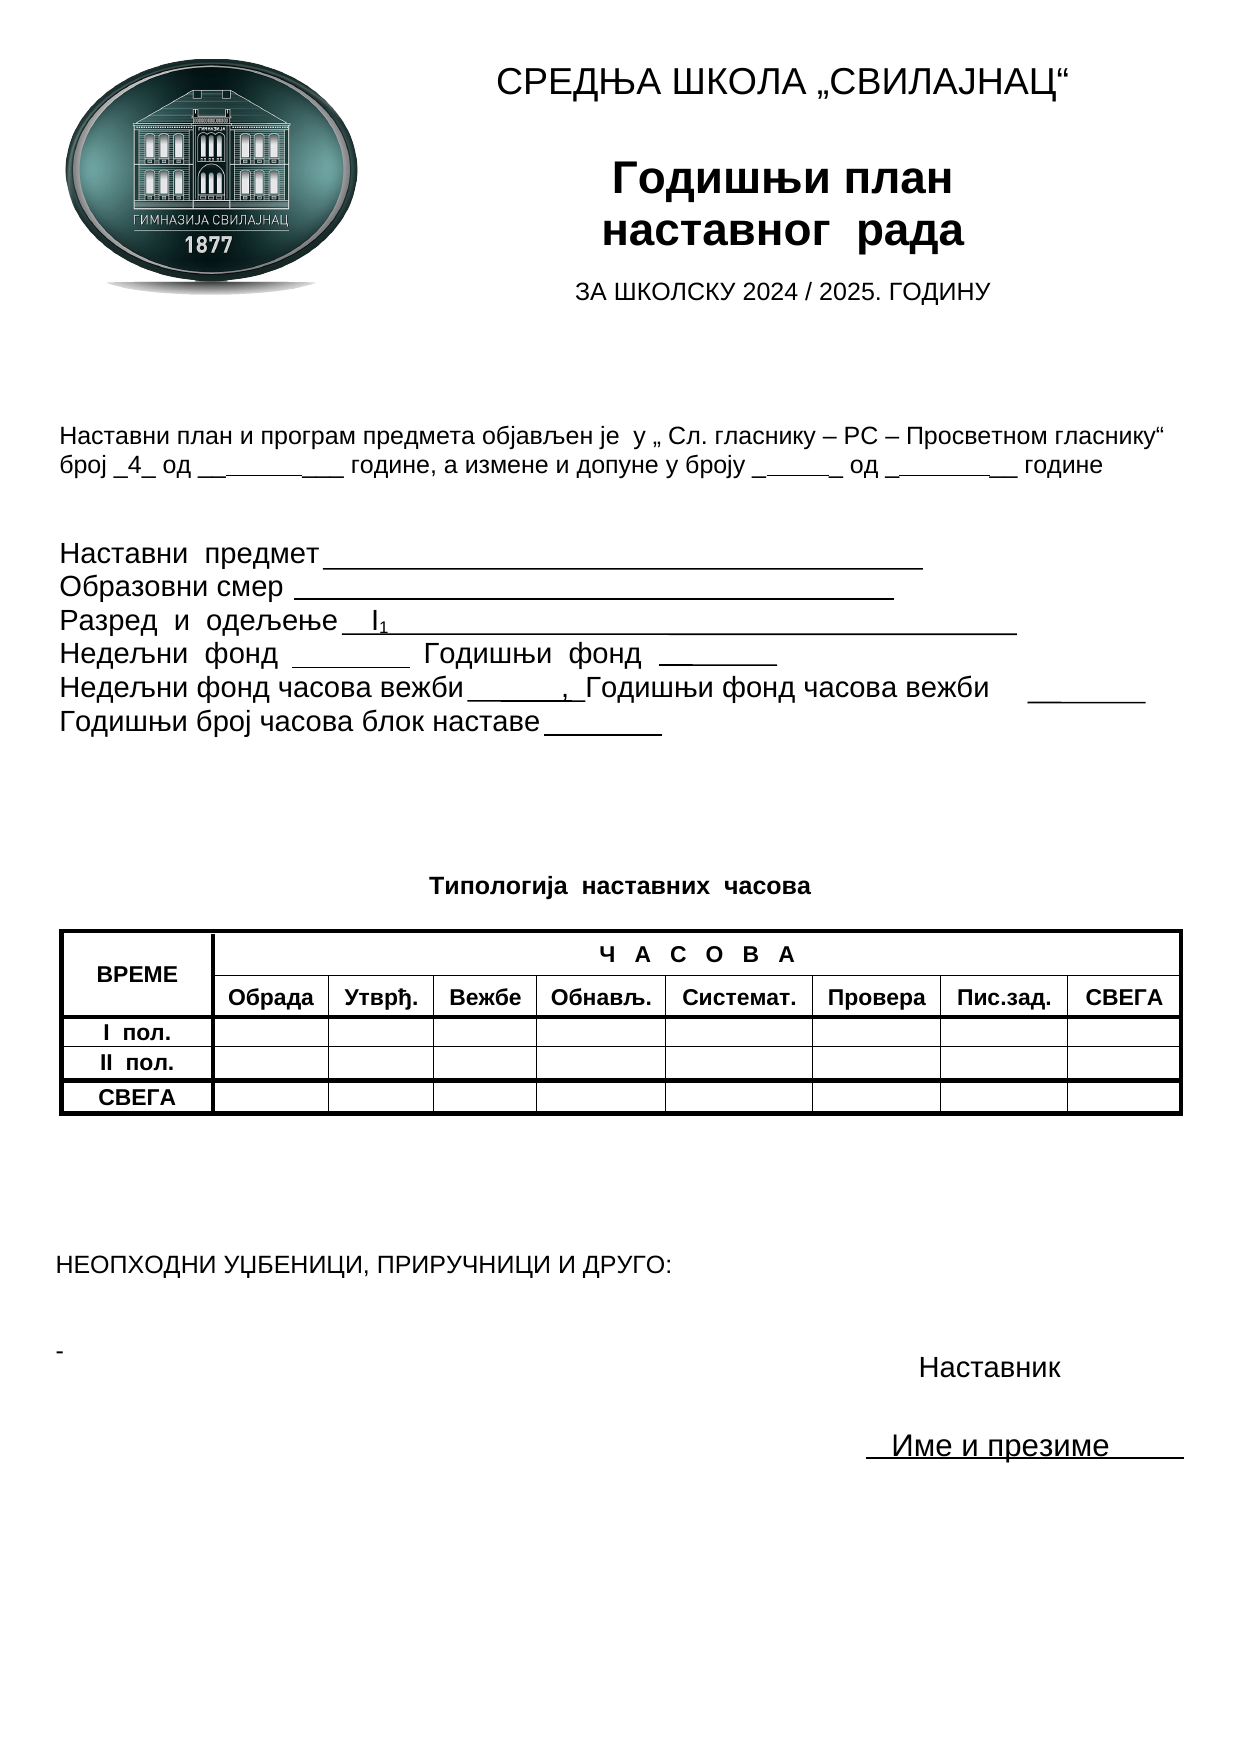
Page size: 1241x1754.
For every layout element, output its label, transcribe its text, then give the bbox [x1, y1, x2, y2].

table_cell [434, 1047, 536, 1078]
table_cell [813, 1083, 940, 1111]
table_cell [1068, 1047, 1179, 1078]
table_cell [666, 1047, 812, 1078]
table_cell СВЕГА [1068, 976, 1179, 1014]
table_cell Обнављ. [537, 976, 665, 1014]
table_cell Провера [813, 976, 940, 1014]
table_cell [215, 1083, 328, 1111]
table_cell Пис.зад. [941, 976, 1067, 1014]
table_cell [434, 1083, 536, 1111]
text Наставни план и програм предмета објављен је у „ Сл. гласнику – РС – Просветном гласнику“ број _4_ од __ ___ године, а измене и допуне у броју _ _ од _ __ године [59, 421, 1181, 478]
table_cell [941, 1047, 1067, 1078]
subtitle Годишњи план [366, 150, 1181, 203]
text Недељни фонд Годишњи фонд [59, 636, 1181, 670]
text Годишњи број часова блок наставе [59, 703, 1181, 737]
table_cell СВЕГА [64, 1083, 211, 1111]
text Име и презиме [59, 1427, 1181, 1463]
subtitle наставног рада [366, 203, 1181, 256]
table_cell [537, 1019, 665, 1046]
table_cell [941, 1083, 1067, 1111]
text Недељни фонд часова вежби , Годишњи фонд часова вежби [59, 670, 1181, 703]
text СРЕДЊА ШКОЛА „СВИЛАЈНАЦ“ [366, 59, 1181, 102]
text Разред и одељење I1 [59, 603, 1181, 636]
table_cell [1068, 1019, 1179, 1046]
table_header ВРЕМЕ [64, 933, 213, 1014]
table_cell Утврђ. [329, 976, 433, 1014]
text ЗА ШКОЛСКУ 2024 / 2025. ГОДИНУ [59, 277, 1181, 306]
table_cell [329, 1047, 433, 1078]
table_cell II пол. [64, 1047, 211, 1078]
table_cell [434, 1019, 536, 1046]
subtitle Наставни предмет [59, 536, 1181, 569]
table_cell [329, 1083, 433, 1111]
table_cell [329, 1019, 433, 1046]
table_cell [813, 1047, 940, 1078]
table_cell I пол. [64, 1019, 211, 1046]
table_cell [666, 1019, 812, 1046]
table_cell [941, 1019, 1067, 1046]
subtitle Типологија наставних часова [59, 871, 1181, 900]
table_header Ч А С О В А [215, 933, 1179, 975]
table_cell [215, 1047, 328, 1078]
text Наставник [705, 1350, 1181, 1384]
table_cell [666, 1083, 812, 1111]
table_cell Обрада [215, 976, 328, 1014]
table_cell [537, 1083, 665, 1111]
table_cell [1068, 1083, 1179, 1111]
table_cell Вежбе [434, 976, 536, 1014]
table_cell [813, 1019, 940, 1046]
table_cell [215, 1019, 328, 1046]
text Образовни смер [59, 569, 1181, 603]
table_cell Системат. [666, 976, 812, 1014]
table_cell [537, 1047, 665, 1078]
picture [59, 59, 366, 295]
